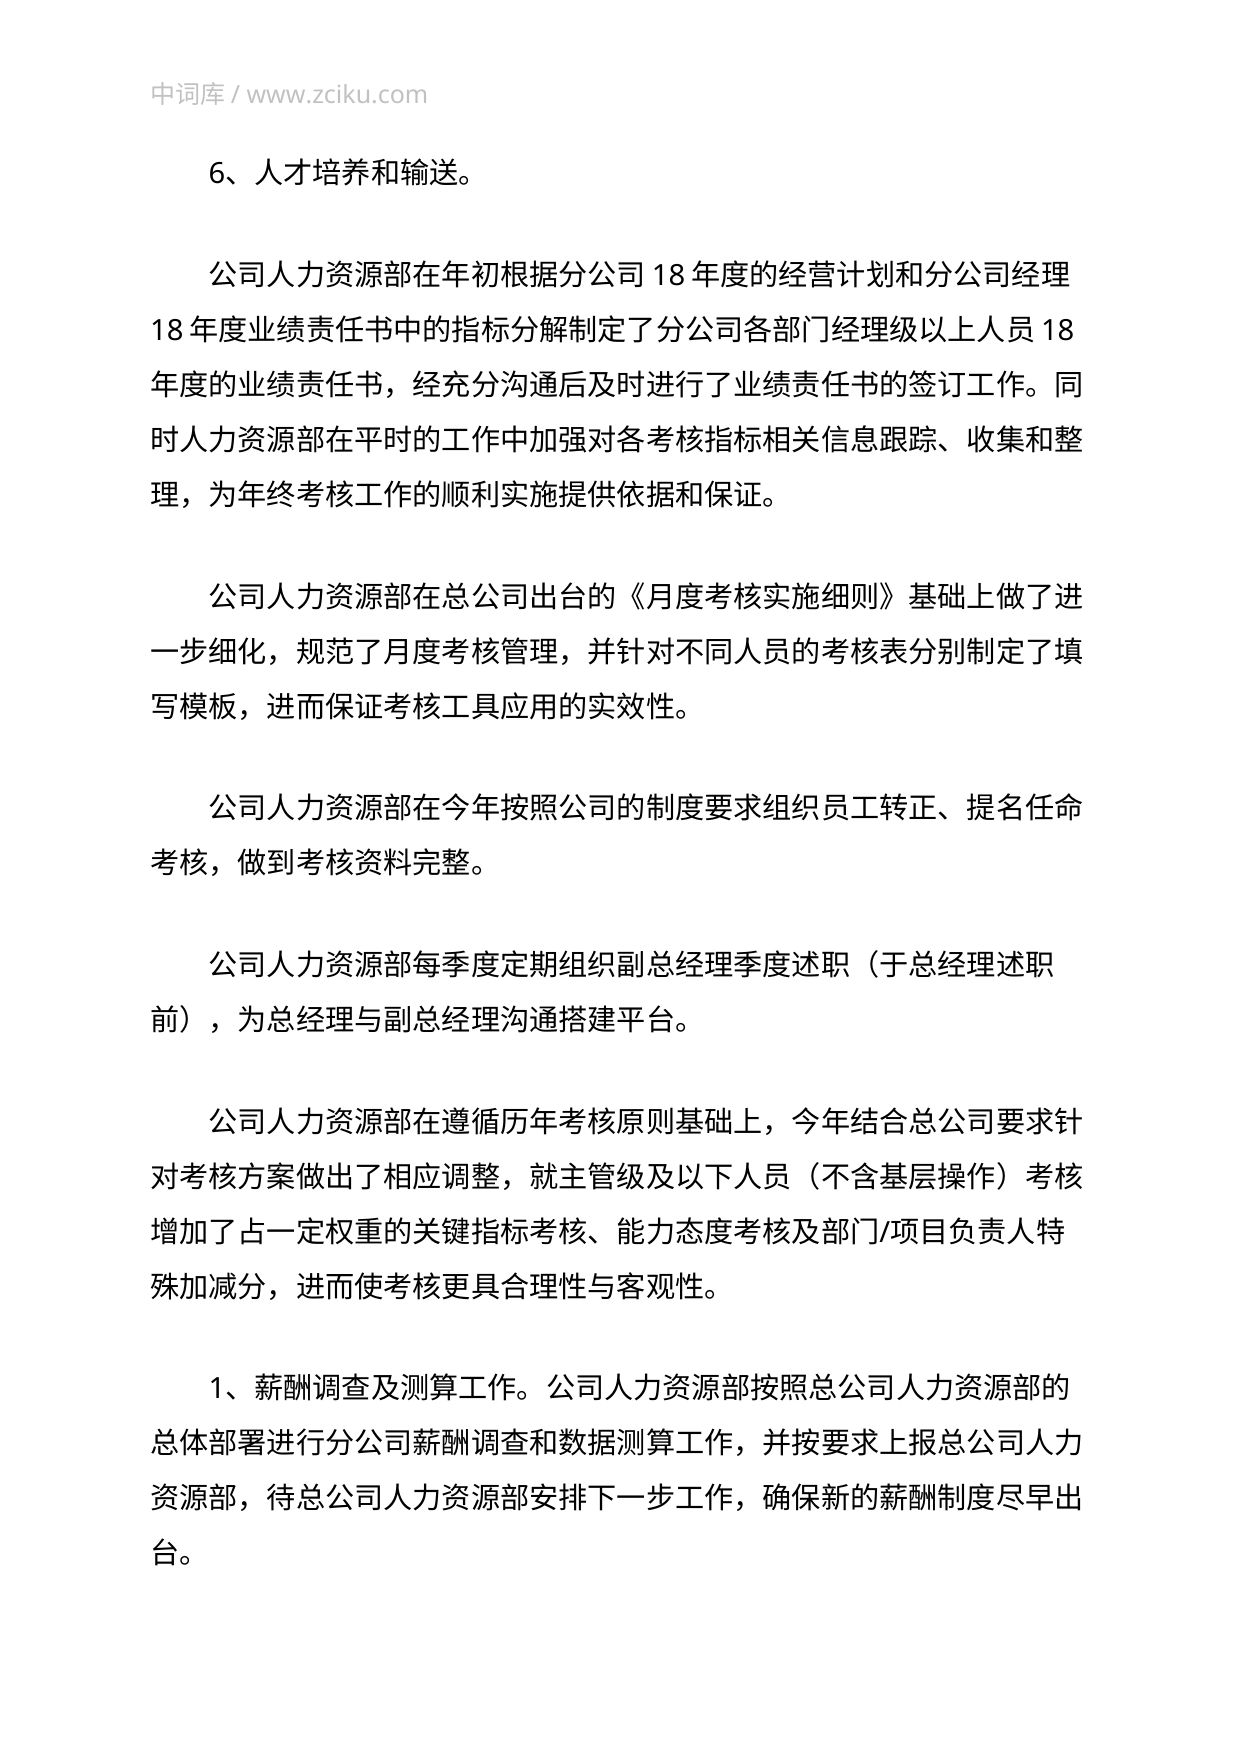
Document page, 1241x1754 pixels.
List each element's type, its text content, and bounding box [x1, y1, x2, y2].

text 6、人才培养和输送。 [150, 150, 1090, 192]
text 公司人力资源部在今年按照公司的制度要求组织员工转正、提名任命考核，做到考核资料完整。 [150, 785, 1090, 882]
text 公司人力资源部在总公司出台的《月度考核实施细则》基础上做了进一步细化，规范了月度考核管理，并针对不同人员的考核表分别制定了填写模板，进而保证考核工具应用的实效性。 [150, 573, 1090, 726]
text 公司人力资源部在年初根据分公司18年度的经营计划和分公司经理18年度业绩责任书中的指标分解制定了分公司各部门经理级以上人员18年度的业绩责任书，经充分沟通后及时进行了业绩责任书的签订工作。同时人力资源部在平时的工作中加强对各考核指标相关信息跟踪、收集和整理，为年终考核工作的顺利实施提供依据和保证。 [150, 252, 1090, 514]
text 1、薪酬调查及测算工作。公司人力资源部按照总公司人力资源部的总体部署进行分公司薪酬调查和数据测算工作，并按要求上报总公司人力资源部，待总公司人力资源部安排下一步工作，确保新的薪酬制度尽早出台。 [150, 1365, 1090, 1572]
text 公司人力资源部每季度定期组织副总经理季度述职（于总经理述职前），为总经理与副总经理沟通搭建平台。 [150, 942, 1090, 1039]
text 公司人力资源部在遵循历年考核原则基础上，今年结合总公司要求针对考核方案做出了相应调整，就主管级及以下人员（不含基层操作）考核增加了占一定权重的关键指标考核、能力态度考核及部门/项目负责人特殊加减分，进而使考核更具合理性与客观性。 [150, 1098, 1090, 1306]
